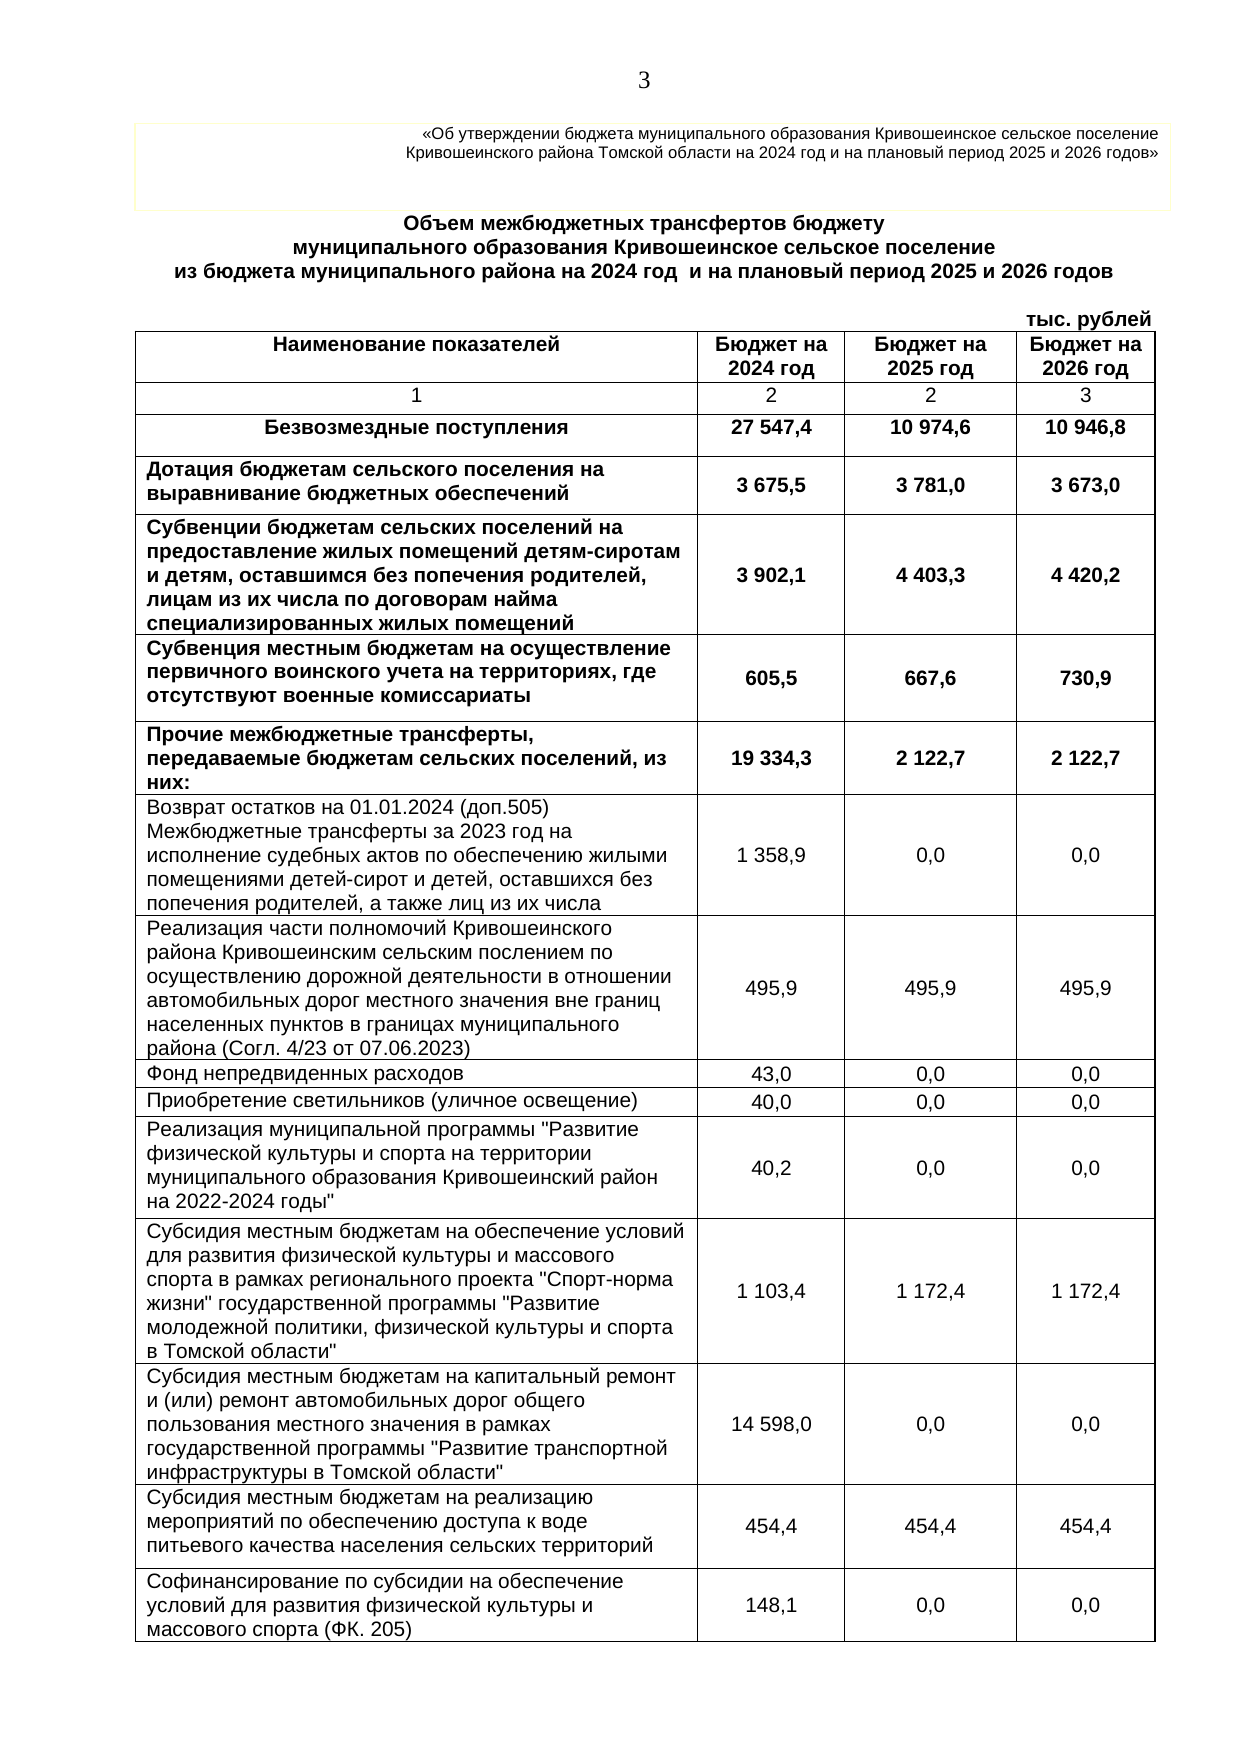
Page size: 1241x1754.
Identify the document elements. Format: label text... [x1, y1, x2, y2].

text тыс. рублей [136, 307, 1152, 331]
table_header Наименование показателей [136, 332, 697, 382]
table_cell 40,2 [698, 1117, 844, 1218]
table_cell 730,9 [1017, 635, 1154, 721]
table_cell 3 675,5 [698, 457, 844, 513]
table_cell 0,0 [1017, 795, 1154, 914]
table_cell Софинансирование по субсидии на обеспечение условий для развития физической культуры и массового спорта (ФК. 205) [136, 1569, 697, 1641]
table_cell Субсидия местным бюджетам на реализацию мероприятий по обеспечению доступа к воде питьевого качества населения сельских территорий [136, 1485, 697, 1568]
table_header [136, 124, 1170, 210]
table_cell 1 103,4 [698, 1219, 844, 1363]
table_cell 10 946,8 [1017, 415, 1154, 456]
table_cell 3 781,0 [845, 457, 1016, 513]
table_header Бюджет на 2024 год [698, 332, 844, 382]
table_cell 3 673,0 [1017, 457, 1154, 513]
table_cell 0,0 [845, 1364, 1016, 1484]
table_cell 454,4 [1017, 1485, 1154, 1568]
table_cell 2 [845, 383, 1016, 413]
table_cell 0,0 [845, 1060, 1016, 1087]
table_cell 667,6 [845, 635, 1016, 721]
table_cell 148,1 [698, 1569, 844, 1641]
table_cell 14 598,0 [698, 1364, 844, 1484]
table_cell 1 172,4 [1017, 1219, 1154, 1363]
table_cell Дотация бюджетам сельского поселения на выравнивание бюджетных обеспечений [136, 457, 697, 513]
table_cell 4 403,3 [845, 515, 1016, 634]
table_cell 3 902,1 [698, 515, 844, 634]
table_cell 2 [698, 383, 844, 413]
table_cell Фонд непредвиденных расходов [136, 1060, 697, 1087]
text муниципального образования Кривошеинское сельское поселение [136, 235, 1152, 259]
table_cell Реализация муниципальной программы "Развитие физической культуры и спорта на территории муниципального образования Кривошеинский район на 2022-2024 годы" [136, 1117, 697, 1218]
table_cell 0,0 [1017, 1060, 1154, 1087]
table_cell Прочие межбюджетные трансферты, передаваемые бюджетам сельских поселений, из них: [136, 722, 697, 794]
table_cell Приобретение светильников (уличное освещение) [136, 1088, 697, 1116]
table_cell 495,9 [1017, 916, 1154, 1059]
table_cell 1 358,9 [698, 795, 844, 914]
table_cell Субвенция местным бюджетам на осуществление первичного воинского учета на территориях, где отсутствуют военные комиссариаты [136, 635, 697, 721]
table_cell 27 547,4 [698, 415, 844, 456]
table_cell 10 974,6 [845, 415, 1016, 456]
table_cell 0,0 [1017, 1364, 1154, 1484]
table_cell 2 122,7 [1017, 722, 1154, 794]
table_cell 4 420,2 [1017, 515, 1154, 634]
table_header Бюджет на 2025 год [845, 332, 1016, 382]
text из бюджета муниципального района на 2024 год и на плановый период 2025 и 2026 годов [136, 259, 1152, 283]
table_cell 495,9 [698, 916, 844, 1059]
table_cell 1 [136, 383, 697, 413]
table_cell 0,0 [845, 795, 1016, 914]
table_cell 40,0 [698, 1088, 844, 1116]
table_cell Субсидия местным бюджетам на обеспечение условий для развития физической культуры и массового спорта в рамках регионального проекта "Спорт-норма жизни" государственной программы "Развитие молодежной политики, физической культуры и спорта в Томской области" [136, 1219, 697, 1363]
table_cell 1 172,4 [845, 1219, 1016, 1363]
table_cell 454,4 [698, 1485, 844, 1568]
table_cell 2 122,7 [845, 722, 1016, 794]
table_cell 605,5 [698, 635, 844, 721]
table_cell 0,0 [1017, 1569, 1154, 1641]
table_cell 0,0 [1017, 1088, 1154, 1116]
table_cell Возврат остатков на 01.01.2024 (доп.505) Межбюджетные трансферты за 2023 год на исполнение судебных актов по обеспечению жилыми помещениями детей-сирот и детей, оставшихся без попечения родителей, а также лиц из их числа [136, 795, 697, 914]
table_cell 454,4 [845, 1485, 1016, 1568]
table_cell 0,0 [1017, 1117, 1154, 1218]
table_cell Безвозмездные поступления [136, 415, 697, 456]
table_cell 43,0 [698, 1060, 844, 1087]
table_cell Субвенции бюджетам сельских поселений на предоставление жилых помещений детям-сиротам и детям, оставшимся без попечения родителей, лицам из их числа по договорам найма специализированных жилых помещений [136, 515, 697, 634]
table_cell 495,9 [845, 916, 1016, 1059]
table_cell Субсидия местным бюджетам на капитальный ремонт и (или) ремонт автомобильных дорог общего пользования местного значения в рамках государственной программы "Развитие транспортной инфраструктуры в Томской области" [136, 1364, 697, 1484]
table_cell 0,0 [845, 1088, 1016, 1116]
text Объем межбюджетных трансфертов бюджету [136, 211, 1152, 235]
table_cell 3 [1017, 383, 1154, 413]
table_cell 0,0 [845, 1117, 1016, 1218]
table_cell Реализация части полномочий Кривошеинского района Кривошеинским сельским послением по осуществлению дорожной деятельности в отношении автомобильных дорог местного значения вне границ населенных пунктов в границах муниципального района (Согл. 4/23 от 07.06.2023) [136, 916, 697, 1059]
table_cell 0,0 [845, 1569, 1016, 1641]
table_cell 19 334,3 [698, 722, 844, 794]
table_header Бюджет на 2026 год [1017, 332, 1154, 382]
